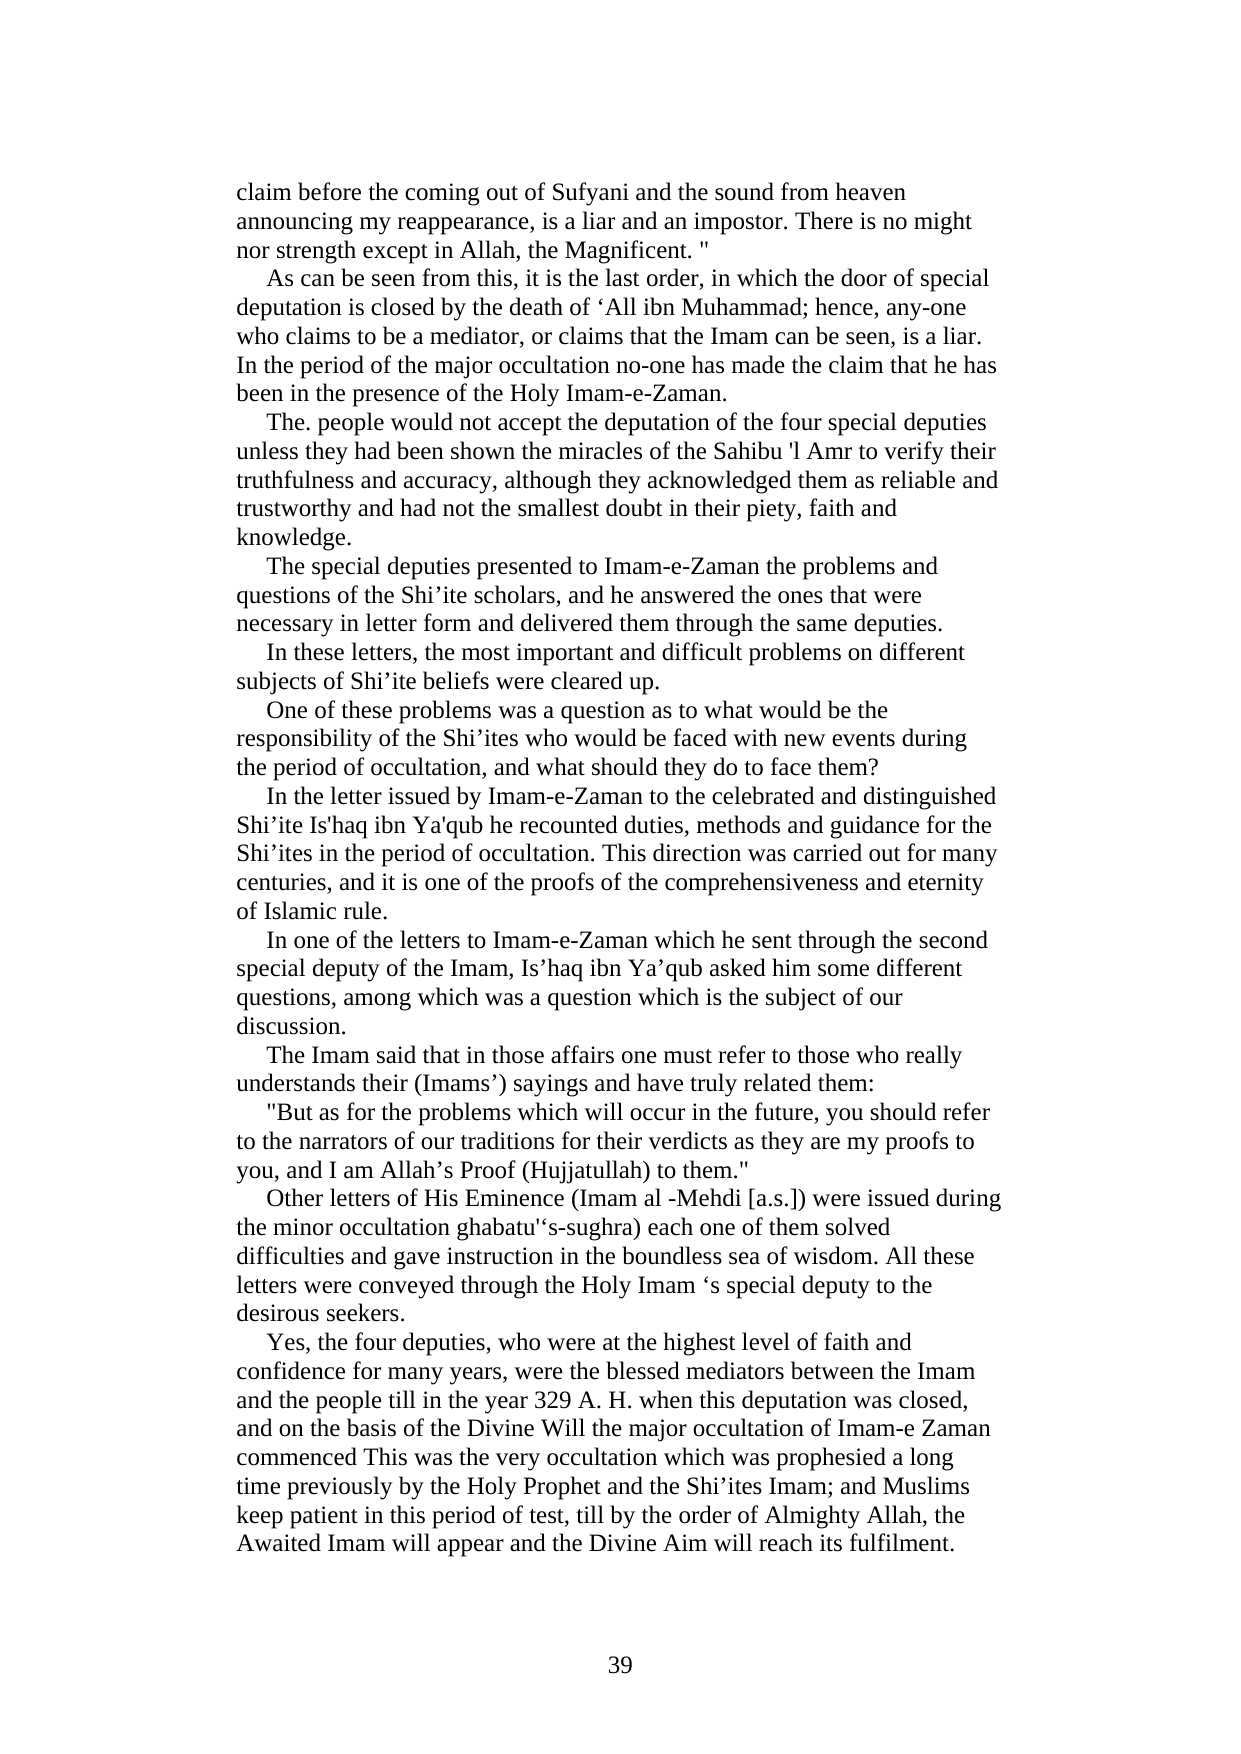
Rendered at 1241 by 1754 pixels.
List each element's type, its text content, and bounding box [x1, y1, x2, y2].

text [236, 177, 1004, 263]
text In one of the letters to Imam-e-Zaman which he sent through the second special deputy of the Imam, Is’haq ibn Ya’qub asked him some different questions, among which was a question which is the subject of our discussion. [236, 925, 1004, 1040]
text In these letters, the most important and difficult problems on different subjects of Shi’ite beliefs were cleared up. [236, 637, 1004, 695]
text The. people would not accept the deputation of the four special deputies unless they had been shown the miracles of the Sahibu 'l Amr to verify their truthfulness and accuracy, although they acknowledged them as reliable and trustworthy and had not the smallest doubt in their piety, faith and knowledge. [236, 407, 1004, 551]
text The special deputies presented to Imam-e-Zaman the problems and questions of the Shi’ite scholars, and he answered the ones that were necessary in letter form and delivered them through the same deputies. [236, 551, 1004, 637]
text "But as for the problems which will occur in the future, you should refer to the narrators of our traditions for their verdicts as they are my proofs to you, and I am Allah’s Proof (Hujjatullah) to them." [236, 1097, 1004, 1183]
text One of these problems was a question as to what would be the responsibility of the Shi’ites who would be faced with new events during the period of occultation, and what should they do to face them? [236, 695, 1004, 781]
text Yes, the four deputies, who were at the highest level of faith and confidence for many years, were the blessed mediators between the Imam and the people till in the year 329 A. H. when this deputation was closed, and on the basis of the Divine Will the major occultation of Imam-e Zaman commenced This was the very occultation which was prophesied a long time previously by the Holy Prophet and the Shi’ites Imam; and Muslims keep patient in this period of test, till by the order of Almighty Allah, the Awaited Imam will appear and the Divine Aim will reach its fulfilment. [236, 1327, 1004, 1557]
text The Imam said that in those affairs one must refer to those who really understands their (Imams’) sayings and have truly related them: [236, 1040, 1004, 1097]
text In the letter issued by Imam-e-Zaman to the celebrated and distinguished Shi’ite Is'haq ibn Ya'qub he recounted duties, methods and guidance for the Shi’ites in the period of occultation. This direction was carried out for many centuries, and it is one of the proofs of the comprehensiveness and eternity of Islamic rule. [236, 781, 1004, 925]
text As can be seen from this, it is the last order, in which the door of special deputation is closed by the death of ‘All ibn Muhammad; hence, any-one who claims to be a mediator, or claims that the Imam can be seen, is a liar. In the period of the major occultation no-one has made the claim that he has been in the presence of the Holy Imam-e-Zaman. [236, 263, 1004, 407]
text Other letters of His Eminence (Imam al -Mehdi [a.s.]) were issued during the minor occultation ghabatu'‘s-sughra) each one of them solved difficulties and gave instruction in the boundless sea of wisdom. All these letters were conveyed through the Holy Imam ‘s special deputy to the desirous seekers. [236, 1183, 1004, 1327]
